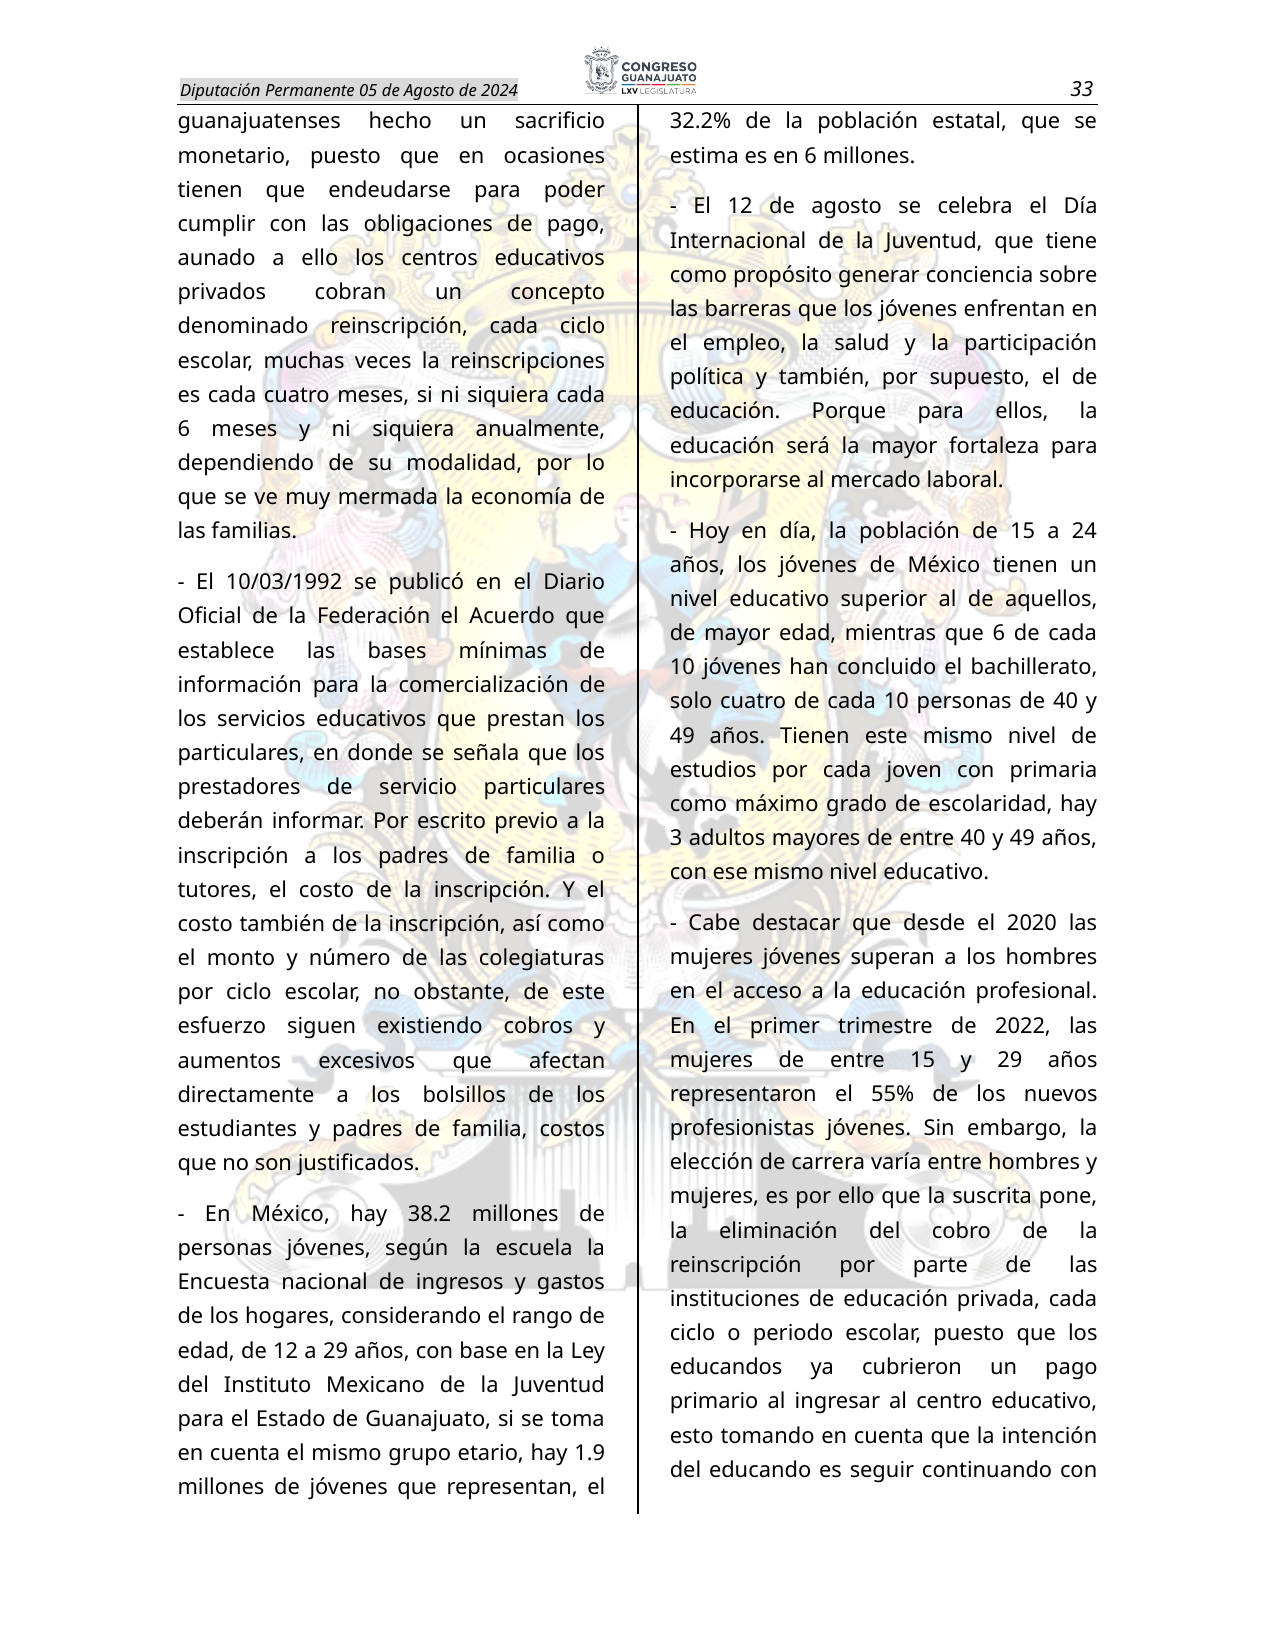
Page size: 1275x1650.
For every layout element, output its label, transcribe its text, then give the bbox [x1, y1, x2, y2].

text - Hoy en día, la población de 15 a 24 años, los jóvenes de México tienen un nivel educativo superior al de aquellos, de mayor edad, mientras que 6 de cada 10 jóvenes han concluido el bachillerato, solo cuatro de cada 10 personas de 40 y 49 años. Tienen este mismo nivel de estudios por cada joven con primaria como máximo grado de escolaridad, hay 3 adultos mayores de entre 40 y 49 años, con ese mismo nivel educativo. [669, 514, 1098, 886]
text - El 10/03/1992 se publicó en el Diario Oficial de la Federación el Acuerdo que establece las bases mínimas de información para la comercialización de los servicios educativos que prestan los particulares, en donde se señala que los prestadores de servicio particulares deberán informar. Por escrito previo a la inscripción a los padres de familia o tutores, el costo de la inscripción. Y el costo también de la inscripción, así como el monto y número de las colegiaturas por ciclo escolar, no obstante, de este esfuerzo siguen existiendo cobros y aumentos excesivos que afectan directamente a los bolsillos de los estudiantes y padres de familia, costos que no son justificados. [177, 566, 605, 1177]
text - El 12 de agosto se celebra el Día Internacional de la Juventud, que tiene como propósito generar conciencia sobre las barreras que los jóvenes enfrentan en el empleo, la salud y la participación política y también, por supuesto, el de educación. Porque para ellos, la educación será la mayor fortaleza para incorporarse al mercado laboral. [669, 190, 1098, 493]
text - En México, hay 38.2 millones de personas jóvenes, según la escuela la Encuesta nacional de ingresos y gastos de los hogares, considerando el rango de edad, de 12 a 29 años, con base en la Ley del Instituto Mexicano de la Juventud para el Estado de Guanajuato, si se toma en cuenta el mismo grupo etario, hay 1.9 millones de jóvenes que representan, el 32.2% de la población estatal, que se estima es en 6 millones. [177, 1198, 605, 1501]
text - En México, hay 38.2 millones de personas jóvenes, según la escuela la Encuesta nacional de ingresos y gastos de los hogares, considerando el rango de edad, de 12 a 29 años, con base en la Ley del Instituto Mexicano de la Juventud para el Estado de Guanajuato, si se toma en cuenta el mismo grupo etario, hay 1.9 millones de jóvenes que representan, el 32.2% de la población estatal, que se estima es en 6 millones. [669, 105, 1098, 169]
picture [584, 46, 697, 94]
